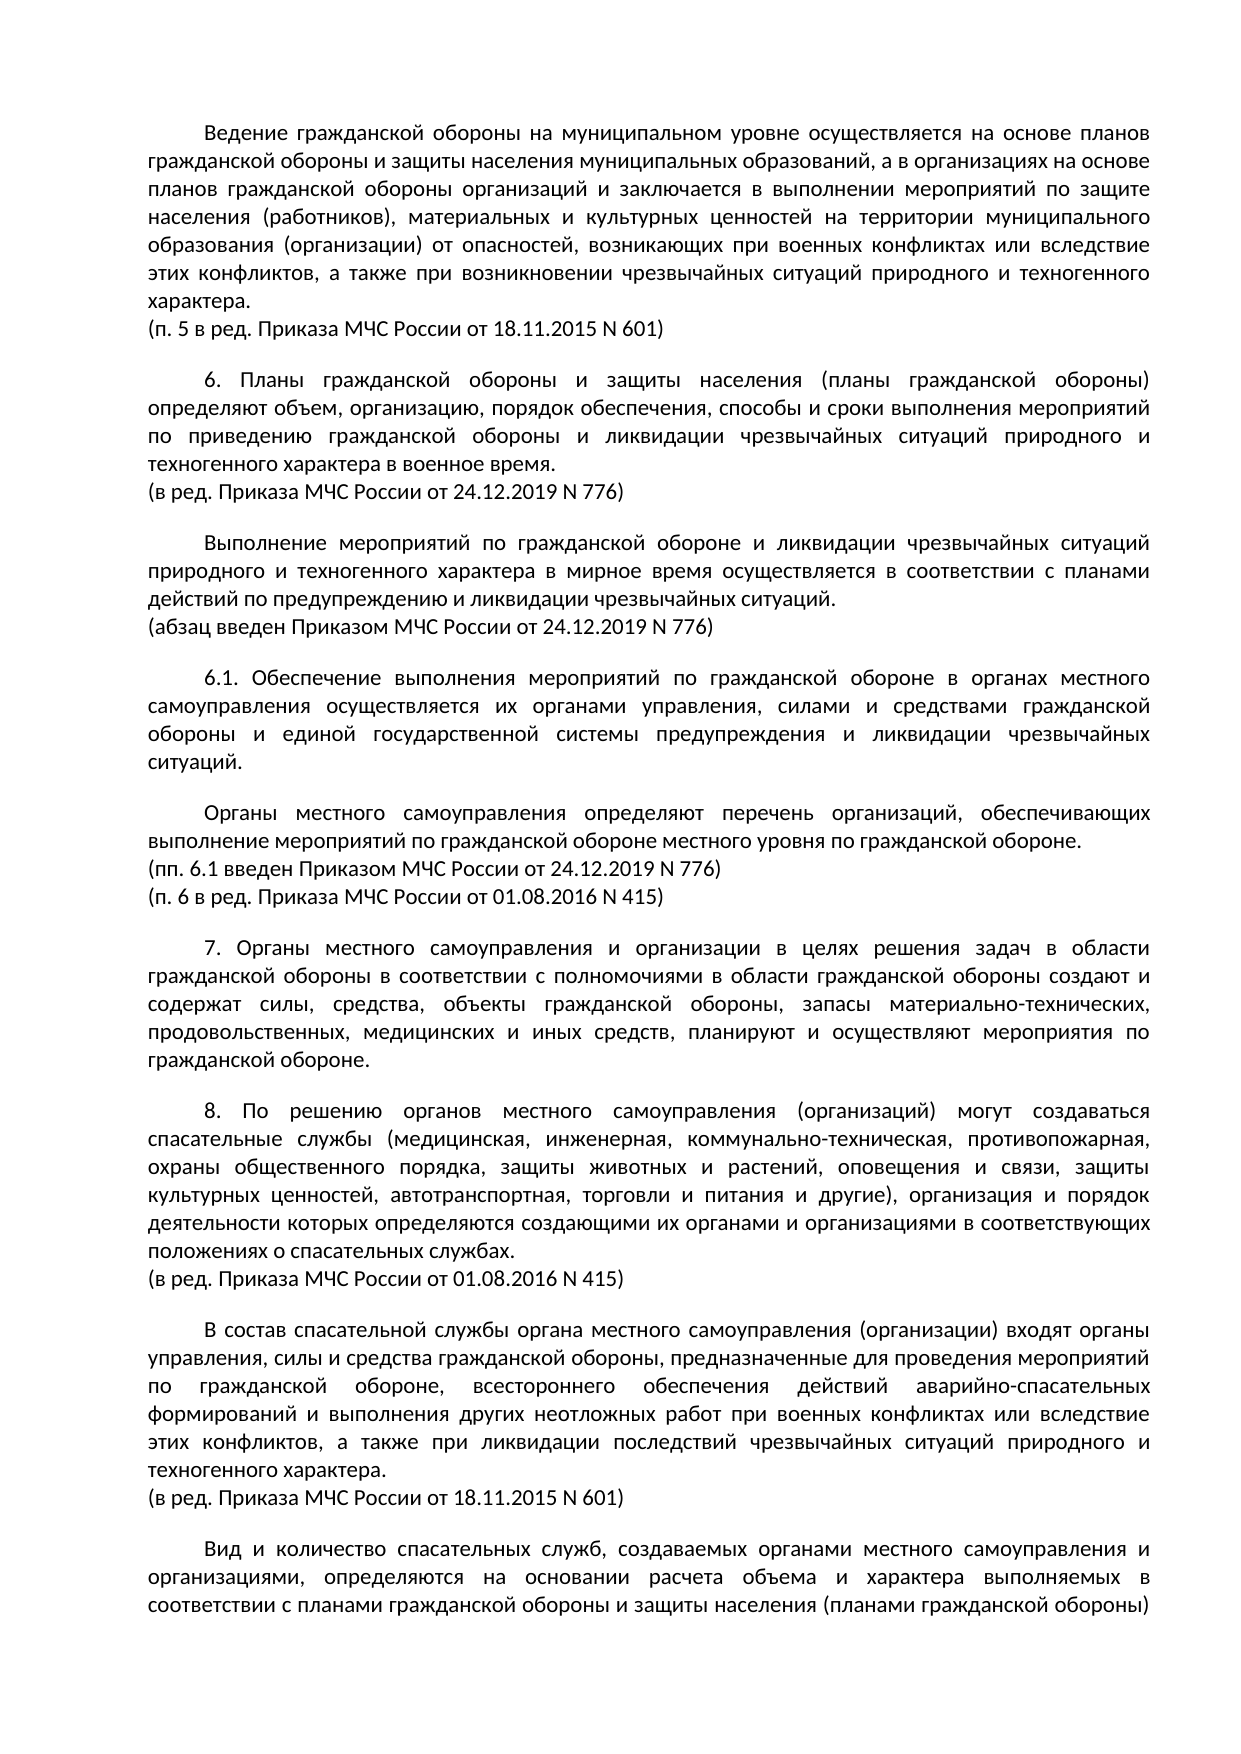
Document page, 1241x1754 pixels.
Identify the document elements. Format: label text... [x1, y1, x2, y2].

text (абзац введен Приказом МЧС России от 24.12.2019 N 776) [148, 612, 1152, 640]
text (в ред. Приказа МЧС России от 24.12.2019 N 776) [148, 477, 1152, 505]
text В состав спасательной службы органа местного самоуправления (организации) входят органы управления, силы и средства гражданской обороны, предназначенные для проведения мероприятий по гражданской обороне, всестороннего обеспечения действий аварийно-спасательных формирований и выполнения других неотложных работ при военных конфликтах или вследствие этих конфликтов, а также при ликвидации последствий чрезвычайных ситуаций природного и техногенного характера. [148, 1315, 1152, 1483]
text Ведение гражданской обороны на муниципальном уровне осуществляется на основе планов гражданской обороны и защиты населения муниципальных образований, а в организациях на основе планов гражданской обороны организаций и заключается в выполнении мероприятий по защите населения (работников), материальных и культурных ценностей на территории муниципального образования (организации) от опасностей, возникающих при военных конфликтах или вследствие этих конфликтов, а также при возникновении чрезвычайных ситуаций природного и техногенного характера. [148, 118, 1152, 314]
text Выполнение мероприятий по гражданской обороне и ликвидации чрезвычайных ситуаций природного и техногенного характера в мирное время осуществляется в соответствии с планами действий по предупреждению и ликвидации чрезвычайных ситуаций. [148, 528, 1152, 612]
text 7. Органы местного самоуправления и организации в целях решения задач в области гражданской обороны в соответствии с полномочиями в области гражданской обороны создают и содержат силы, средства, объекты гражданской обороны, запасы материально-технических, продовольственных, медицинских и иных средств, планируют и осуществляют мероприятия по гражданской обороне. [148, 933, 1152, 1073]
text (пп. 6.1 введен Приказом МЧС России от 24.12.2019 N 776) [148, 854, 1152, 882]
text (в ред. Приказа МЧС России от 01.08.2016 N 415) [148, 1264, 1152, 1292]
text Органы местного самоуправления определяют перечень организаций, обеспечивающих выполнение мероприятий по гражданской обороне местного уровня по гражданской обороне. [148, 798, 1152, 854]
text (п. 6 в ред. Приказа МЧС России от 01.08.2016 N 415) [148, 882, 1152, 910]
text 6.1. Обеспечение выполнения мероприятий по гражданской обороне в органах местного самоуправления осуществляется их органами управления, силами и средствами гражданской обороны и единой государственной системы предупреждения и ликвидации чрезвычайных ситуаций. [148, 663, 1152, 775]
text (п. 5 в ред. Приказа МЧС России от 18.11.2015 N 601) [148, 314, 1152, 342]
text (в ред. Приказа МЧС России от 18.11.2015 N 601) [148, 1483, 1152, 1511]
text 8. По решению органов местного самоуправления (организаций) могут создаваться спасательные службы (медицинская, инженерная, коммунально-техническая, противопожарная, охраны общественного порядка, защиты животных и растений, оповещения и связи, защиты культурных ценностей, автотранспортная, торговли и питания и другие), организация и порядок деятельности которых определяются создающими их органами и организациями в соответствующих положениях о спасательных службах. [148, 1096, 1152, 1264]
text 6. Планы гражданской обороны и защиты населения (планы гражданской обороны) определяют объем, организацию, порядок обеспечения, способы и сроки выполнения мероприятий по приведению гражданской обороны и ликвидации чрезвычайных ситуаций природного и техногенного характера в военное время. [148, 365, 1152, 477]
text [148, 1534, 1152, 1618]
